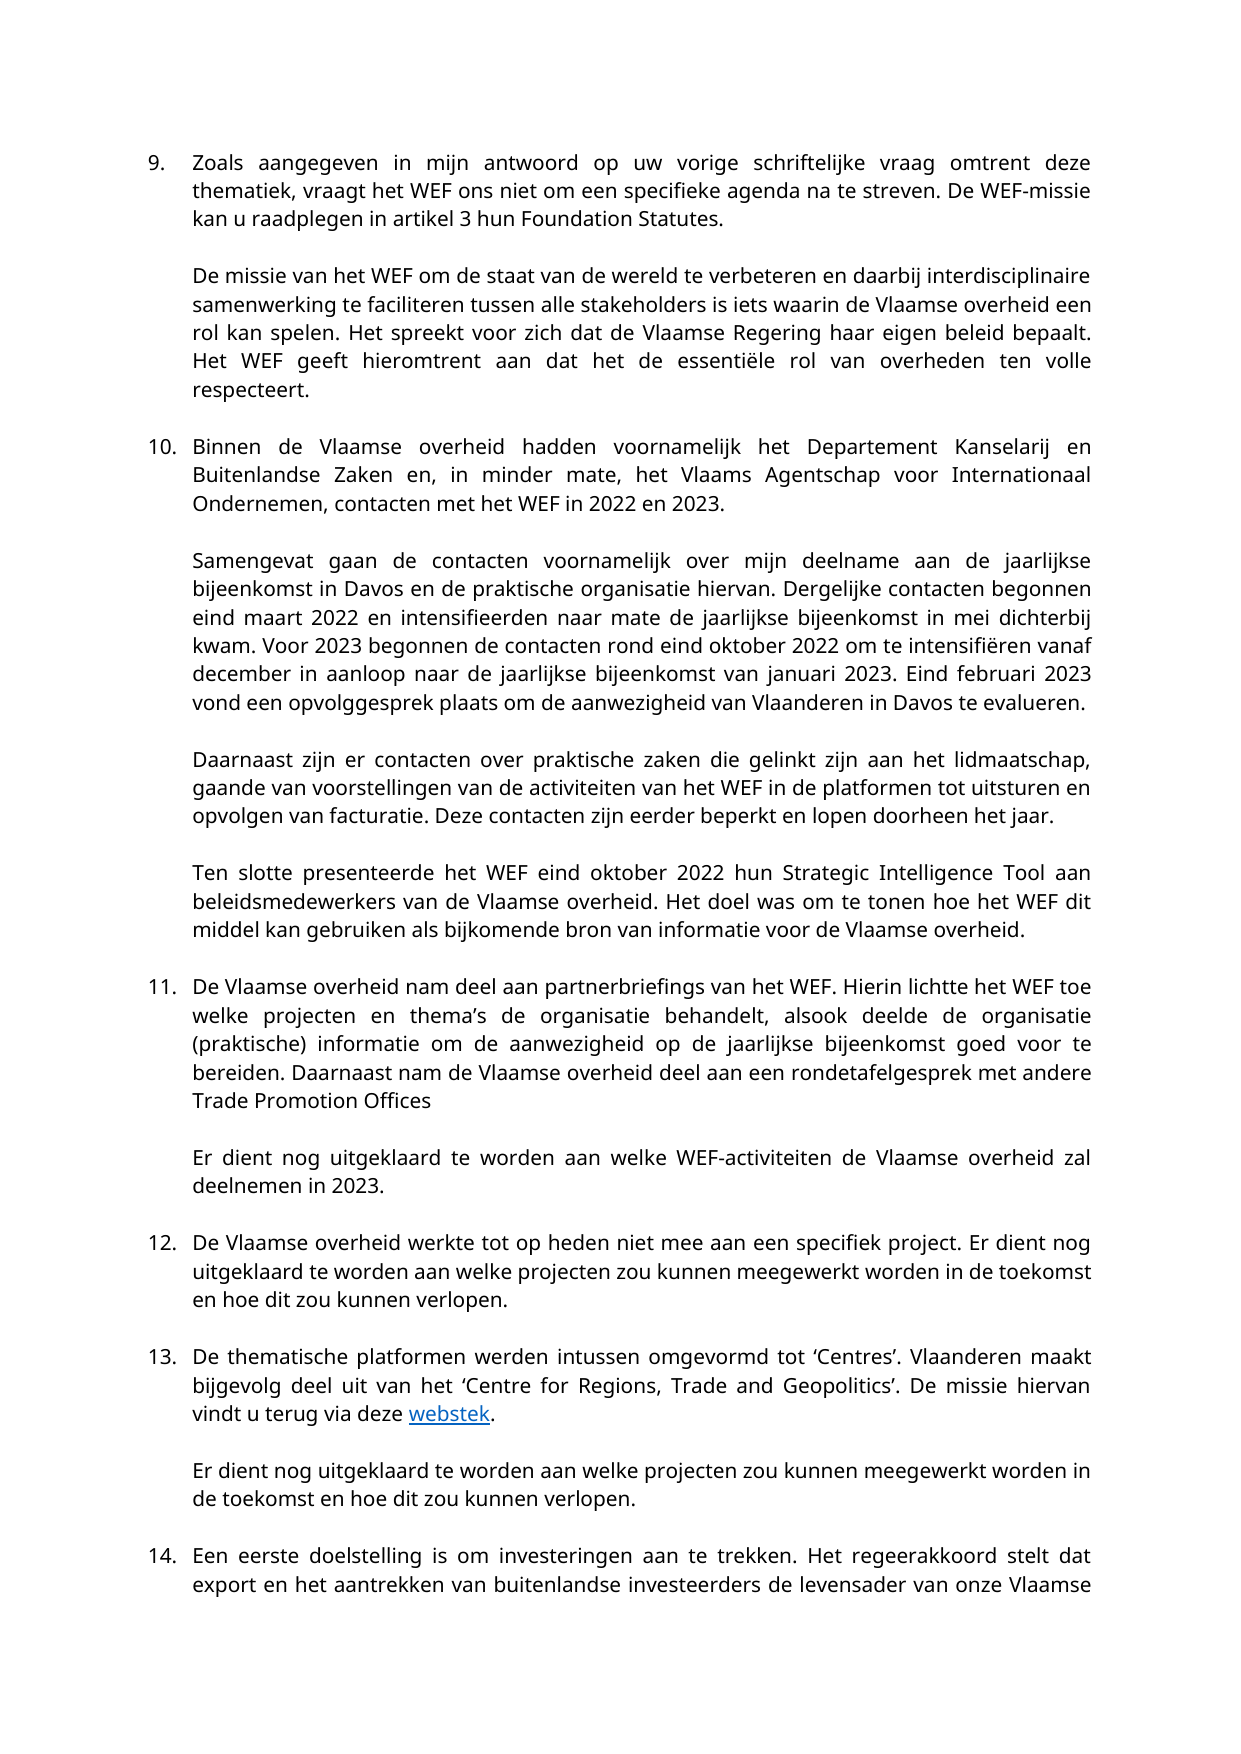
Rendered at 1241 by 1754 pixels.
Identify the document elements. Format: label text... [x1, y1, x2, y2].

list De thematische platformen werden intussen omgevormd tot ‘Centres’. Vlaanderen maakt bijgevolg deel uit van het ‘Centre for Regions, Trade and Geopolitics’. De missie hiervan vindt u terug via deze webstek. [148, 1342, 1093, 1428]
text Er dient nog uitgeklaard te worden aan welke projecten zou kunnen meegewerkt worden in de toekomst en hoe dit zou kunnen verlopen. [192, 1456, 1093, 1513]
text Samengevat gaan de contacten voornamelijk over mijn deelname aan de jaarlijkse bijeenkomst in Davos en de praktische organisatie hiervan. Dergelijke contacten begonnen eind maart 2022 en intensifieerden naar mate de jaarlijkse bijeenkomst in mei dichterbij kwam. Voor 2023 begonnen de contacten rond eind oktober 2022 om te intensifiëren vanaf december in aanloop naar de jaarlijkse bijeenkomst van januari 2023. Eind februari 2023 vond een opvolggesprek plaats om de aanwezigheid van Vlaanderen in Davos te evalueren. [192, 546, 1093, 716]
list De Vlaamse overheid werkte tot op heden niet mee aan een specifiek project. Er dient nog uitgeklaard te worden aan welke projecten zou kunnen meegewerkt worden in de toekomst en hoe dit zou kunnen verlopen. [148, 1228, 1093, 1314]
text Daarnaast zijn er contacten over praktische zaken die gelinkt zijn aan het lidmaatschap, gaande van voorstellingen van de activiteiten van het WEF in de platformen tot uitsturen en opvolgen van facturatie. Deze contacten zijn eerder beperkt en lopen doorheen het jaar. [192, 745, 1093, 830]
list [148, 1541, 1093, 1598]
list Binnen de Vlaamse overheid hadden voornamelijk het Departement Kanselarij en Buitenlandse Zaken en, in minder mate, het Vlaams Agentschap voor Internationaal Ondernemen, contacten met het WEF in 2022 en 2023. [148, 432, 1093, 517]
text Ten slotte presenteerde het WEF eind oktober 2022 hun Strategic Intelligence Tool aan beleidsmedewerkers van de Vlaamse overheid. Het doel was om te tonen hoe het WEF dit middel kan gebruiken als bijkomende bron van informatie voor de Vlaamse overheid. [192, 858, 1093, 944]
text De missie van het WEF om de staat van de wereld te verbeteren en daarbij interdisciplinaire samenwerking te faciliteren tussen alle stakeholders is iets waarin de Vlaamse overheid een rol kan spelen. Het spreekt voor zich dat de Vlaamse Regering haar eigen beleid bepaalt. Het WEF geeft hieromtrent aan dat het de essentiële rol van overheden ten volle respecteert. [192, 261, 1093, 403]
list Zoals aangegeven in mijn antwoord op uw vorige schriftelijke vraag omtrent deze thematiek, vraagt het WEF ons niet om een specifieke agenda na te streven. De WEF-missie kan u raadplegen in artikel 3 hun Foundation Statutes. [148, 148, 1093, 233]
list De Vlaamse overheid nam deel aan partnerbriefings van het WEF. Hierin lichtte het WEF toe welke projecten en thema’s de organisatie behandelt, alsook deelde de organisatie (praktische) informatie om de aanwezigheid op de jaarlijkse bijeenkomst goed voor te bereiden. Daarnaast nam de Vlaamse overheid deel aan een rondetafelgesprek met andere Trade Promotion Offices [148, 972, 1093, 1114]
text Er dient nog uitgeklaard te worden aan welke WEF-activiteiten de Vlaamse overheid zal deelnemen in 2023. [192, 1143, 1093, 1200]
